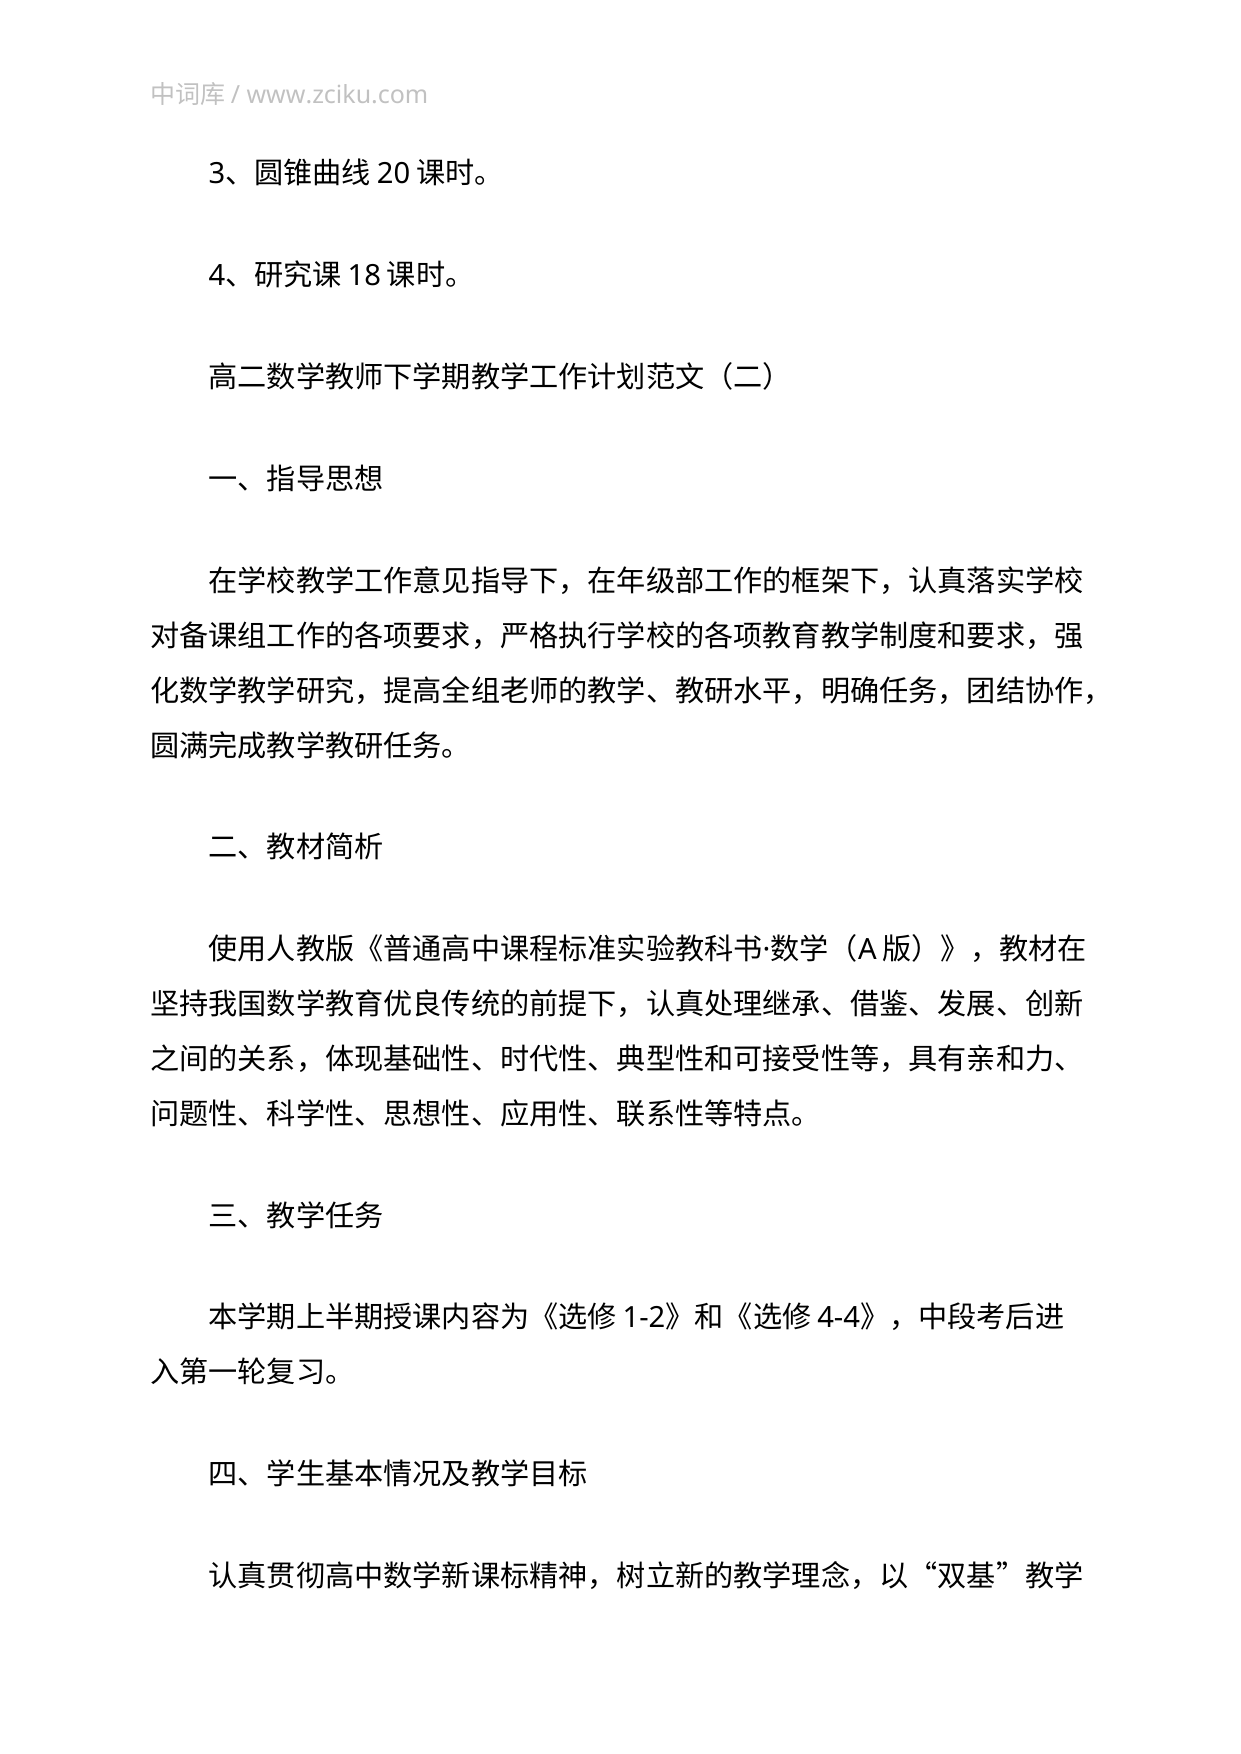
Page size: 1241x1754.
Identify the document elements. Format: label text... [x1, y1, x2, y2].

text 在学校教学工作意见指导下，在年级部工作的框架下，认真落实学校对备课组工作的各项要求，严格执行学校的各项教育教学制度和要求，强化数学教学研究，提高全组老师的教学、教研水平，明确任务，团结协作，圆满完成教学教研任务。 [150, 557, 1090, 764]
text 使用人教版《普通高中课程标准实验教科书·数学（A版）》，教材在坚持我国数学教育优良传统的前提下，认真处理继承、借鉴、发展、创新之间的关系，体现基础性、时代性、典型性和可接受性等，具有亲和力、问题性、科学性、思想性、应用性、联系性等特点。 [150, 926, 1090, 1133]
text 高二数学教师下学期教学工作计划范文（二） [150, 354, 1090, 396]
text 一、指导思想 [150, 456, 1090, 498]
text 3、圆锥曲线20课时。 [150, 150, 1090, 192]
text 4、研究课18课时。 [150, 252, 1090, 294]
text 四、学生基本情况及教学目标 [150, 1451, 1090, 1493]
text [150, 1553, 1090, 1595]
text 本学期上半期授课内容为《选修1-2》和《选修4-4》，中段考后进入第一轮复习。 [150, 1294, 1090, 1391]
text 三、教学任务 [150, 1192, 1090, 1234]
text 二、教材简析 [150, 824, 1090, 866]
